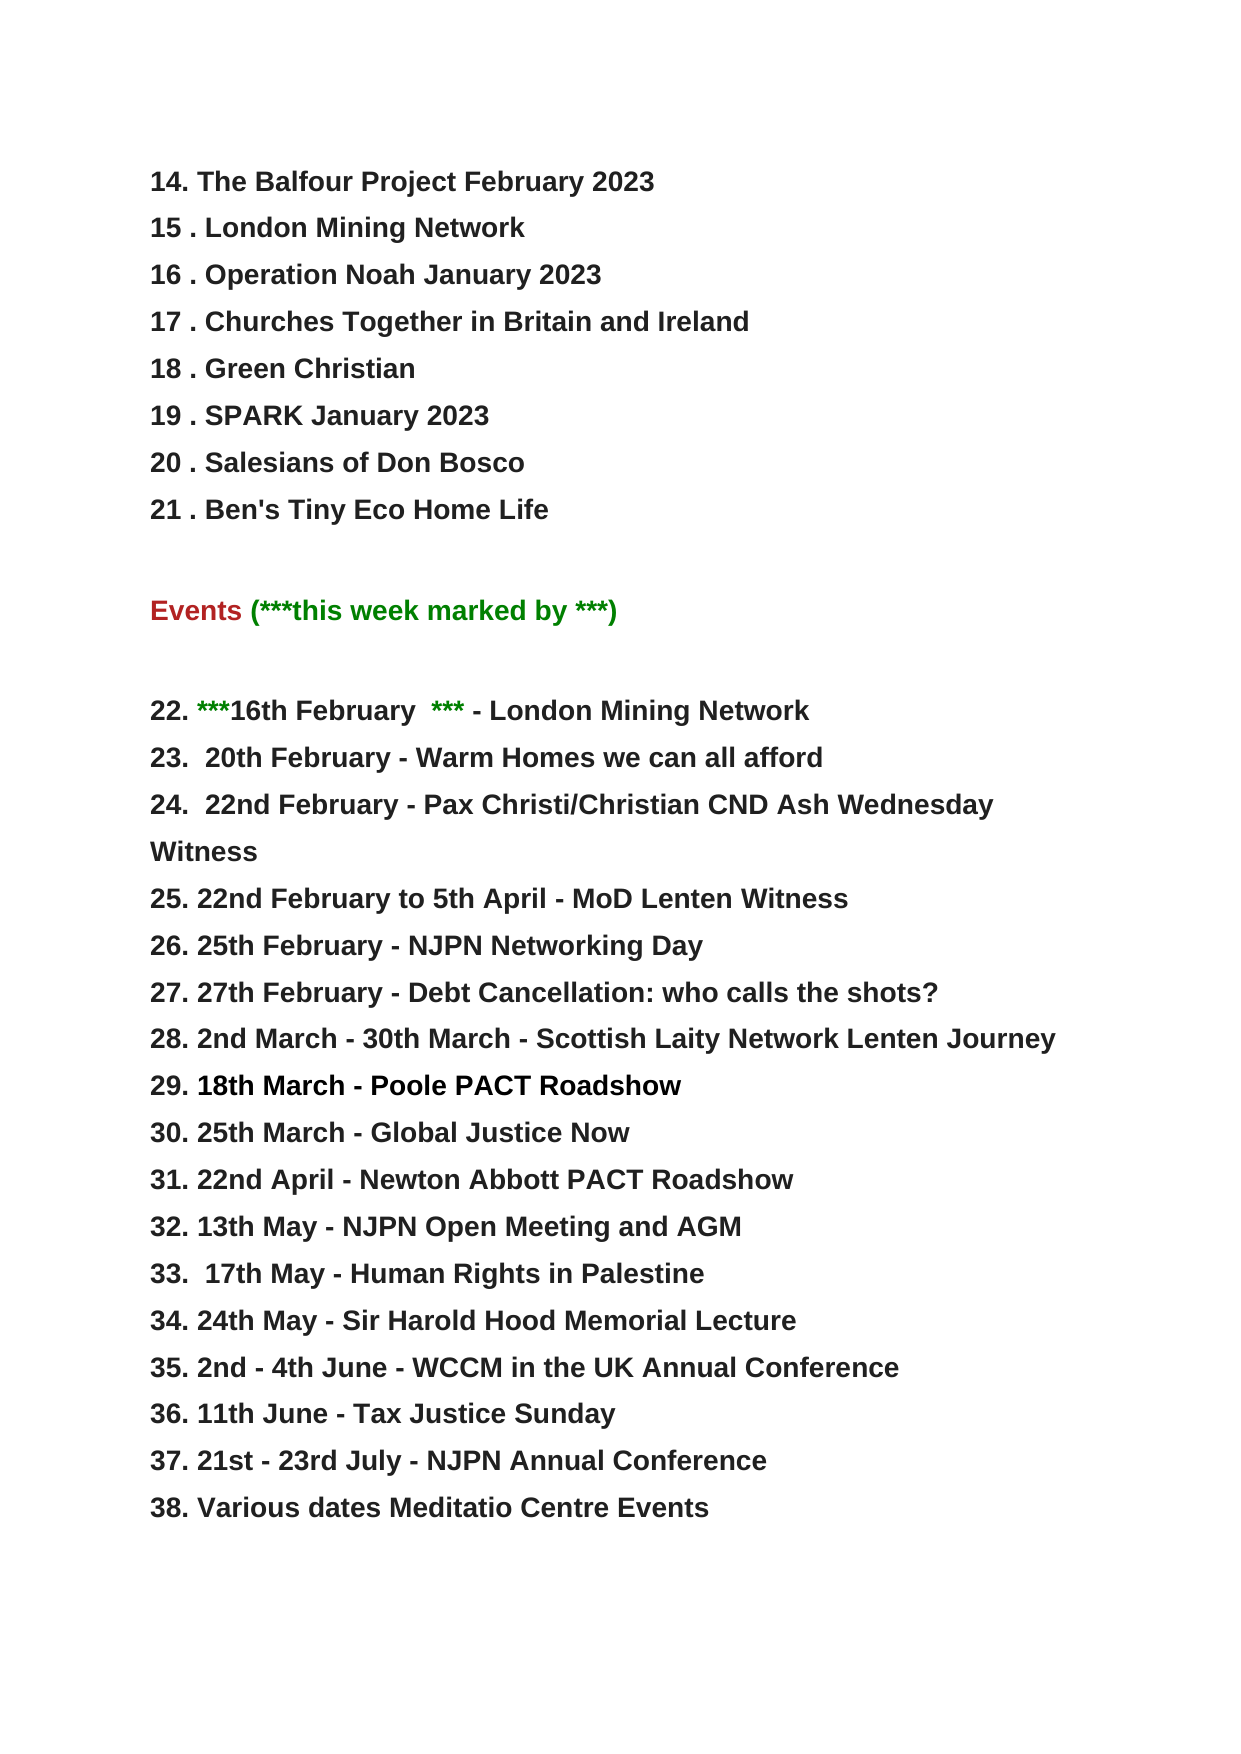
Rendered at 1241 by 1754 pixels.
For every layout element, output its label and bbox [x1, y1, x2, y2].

text [150, 150, 1090, 1577]
